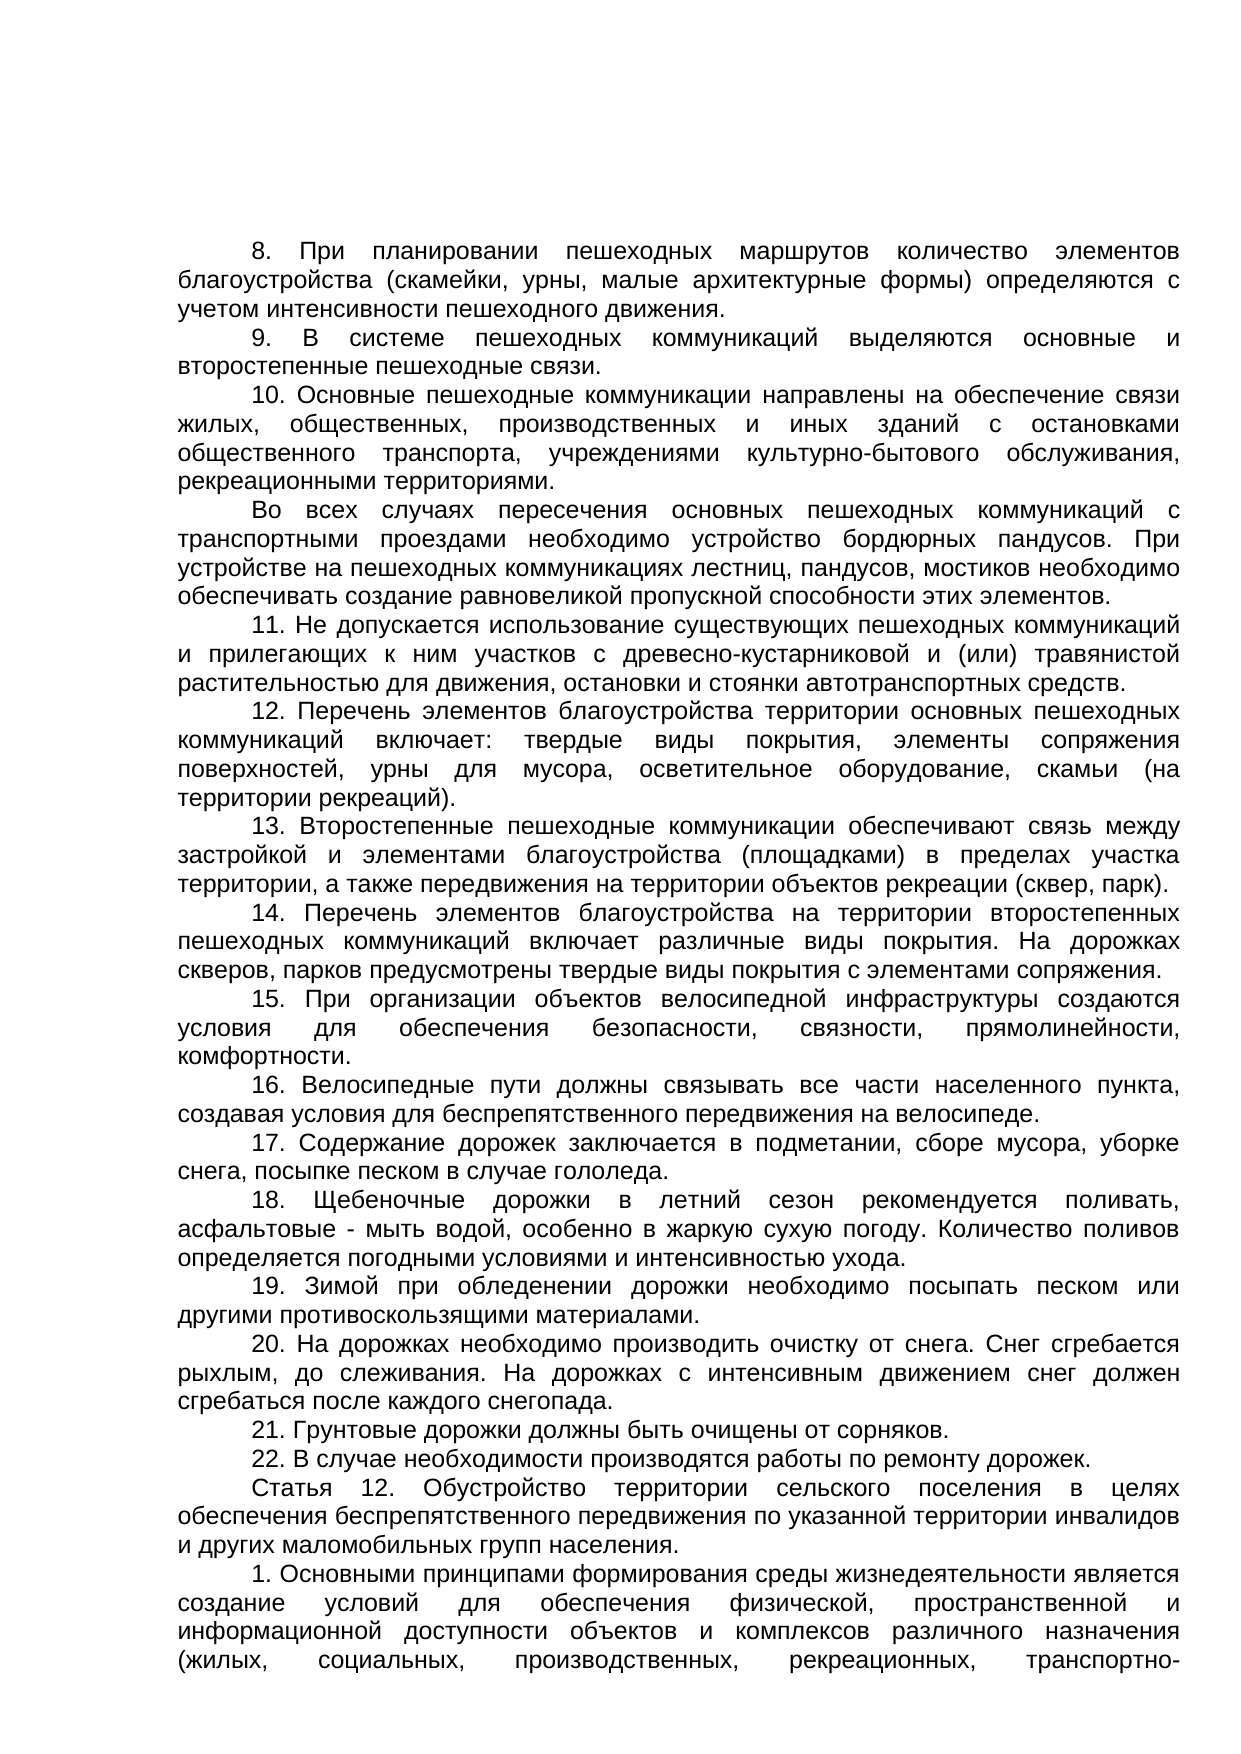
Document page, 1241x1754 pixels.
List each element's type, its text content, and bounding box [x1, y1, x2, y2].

text Во всех случаях пересечения основных пешеходных коммуникаций с транспортными проездами необходимо устройство бордюрных пандусов. При устройстве на пешеходных коммуникациях лестниц, пандусов, мостиков необходимо обеспечивать создание равновеликой пропускной способности этих элементов. [177, 495, 1181, 610]
text 12. Перечень элементов благоустройства территории основных пешеходных коммуникаций включает: твердые виды покрытия, элементы сопряжения поверхностей, урны для мусора, осветительное оборудование, скамьи (на территории рекреаций). [177, 696, 1181, 811]
text 13. Второстепенные пешеходные коммуникации обеспечивают связь между застройкой и элементами благоустройства (площадками) в пределах участка территории, а также передвижения на территории объектов рекреации (сквер, парк). [177, 811, 1181, 897]
text 16. Велосипедные пути должны связывать все части населенного пункта, создавая условия для беспрепятственного передвижения на велосипеде. [177, 1070, 1181, 1127]
text 21. Грунтовые дорожки должны быть очищены от сорняков. [177, 1415, 1181, 1444]
text 15. При организации объектов велосипедной инфраструктуры создаются условия для обеспечения безопасности, связности, прямолинейности, комфортности. [177, 984, 1181, 1070]
text 22. В случае необходимости производятся работы по ремонту дорожек. [177, 1444, 1181, 1472]
text 20. На дорожках необходимо производить очистку от снега. Снег сгребается рыхлым, до слеживания. На дорожках с интенсивным движением снег должен сгребаться после каждого снегопада. [177, 1329, 1181, 1415]
text 19. Зимой при обледенении дорожки необходимо посыпать песком или другими противоскользящими материалами. [177, 1271, 1181, 1329]
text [177, 1559, 1181, 1674]
text 14. Перечень элементов благоустройства на территории второстепенных пешеходных коммуникаций включает различные виды покрытия. На дорожках скверов, парков предусмотрены твердые виды покрытия с элементами сопряжения. [177, 897, 1181, 984]
text 8. При планировании пешеходных маршрутов количество элементов благоустройства (скамейки, урны, малые архитектурные формы) определяются с учетом интенсивности пешеходного движения. [177, 236, 1181, 322]
text 11. Не допускается использование существующих пешеходных коммуникаций и прилегающих к ним участков с древесно-кустарниковой и (или) травянистой растительностью для движения, остановки и стоянки автотранспортных средств. [177, 610, 1181, 696]
text 9. В системе пешеходных коммуникаций выделяются основные и второстепенные пешеходные связи. [177, 322, 1181, 380]
text 10. Основные пешеходные коммуникации направлены на обеспечение связи жилых, общественных, производственных и иных зданий с остановками общественного транспорта, учреждениями культурно-бытового обслуживания, рекреационными территориями. [177, 380, 1181, 495]
text 17. Содержание дорожек заключается в подметании, сборе мусора, уборке снега, посыпке песком в случае гололеда. [177, 1127, 1181, 1185]
text 18. Щебеночные дорожки в летний сезон рекомендуется поливать, асфальтовые - мыть водой, особенно в жаркую сухую погоду. Количество поливов определяется погодными условиями и интенсивностью ухода. [177, 1185, 1181, 1271]
text Статья 12. Обустройство территории сельского поселения в целях обеспечения беспрепятственного передвижения по указанной территории инвалидов и других маломобильных групп населения. [177, 1472, 1181, 1559]
